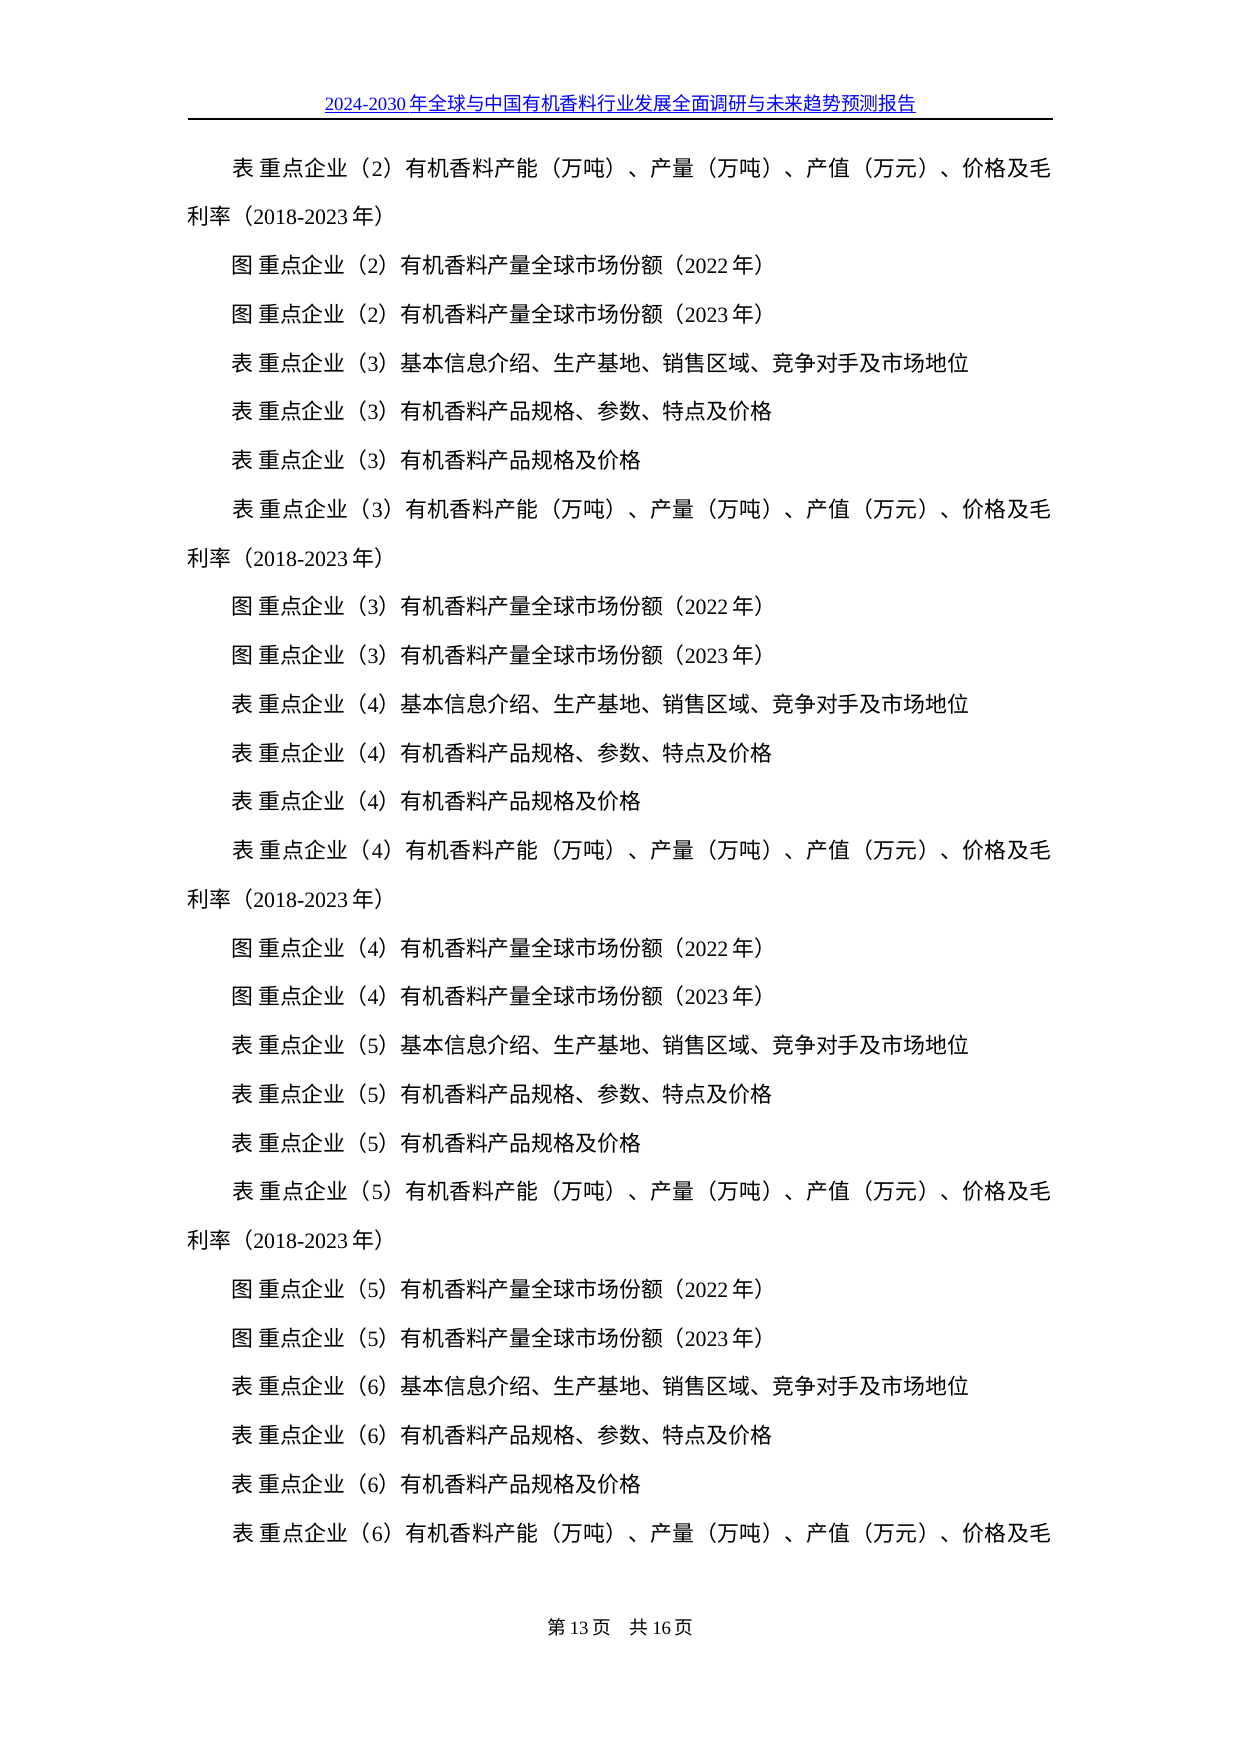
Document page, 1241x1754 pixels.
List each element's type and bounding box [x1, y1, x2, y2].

text [187, 150, 1053, 1548]
